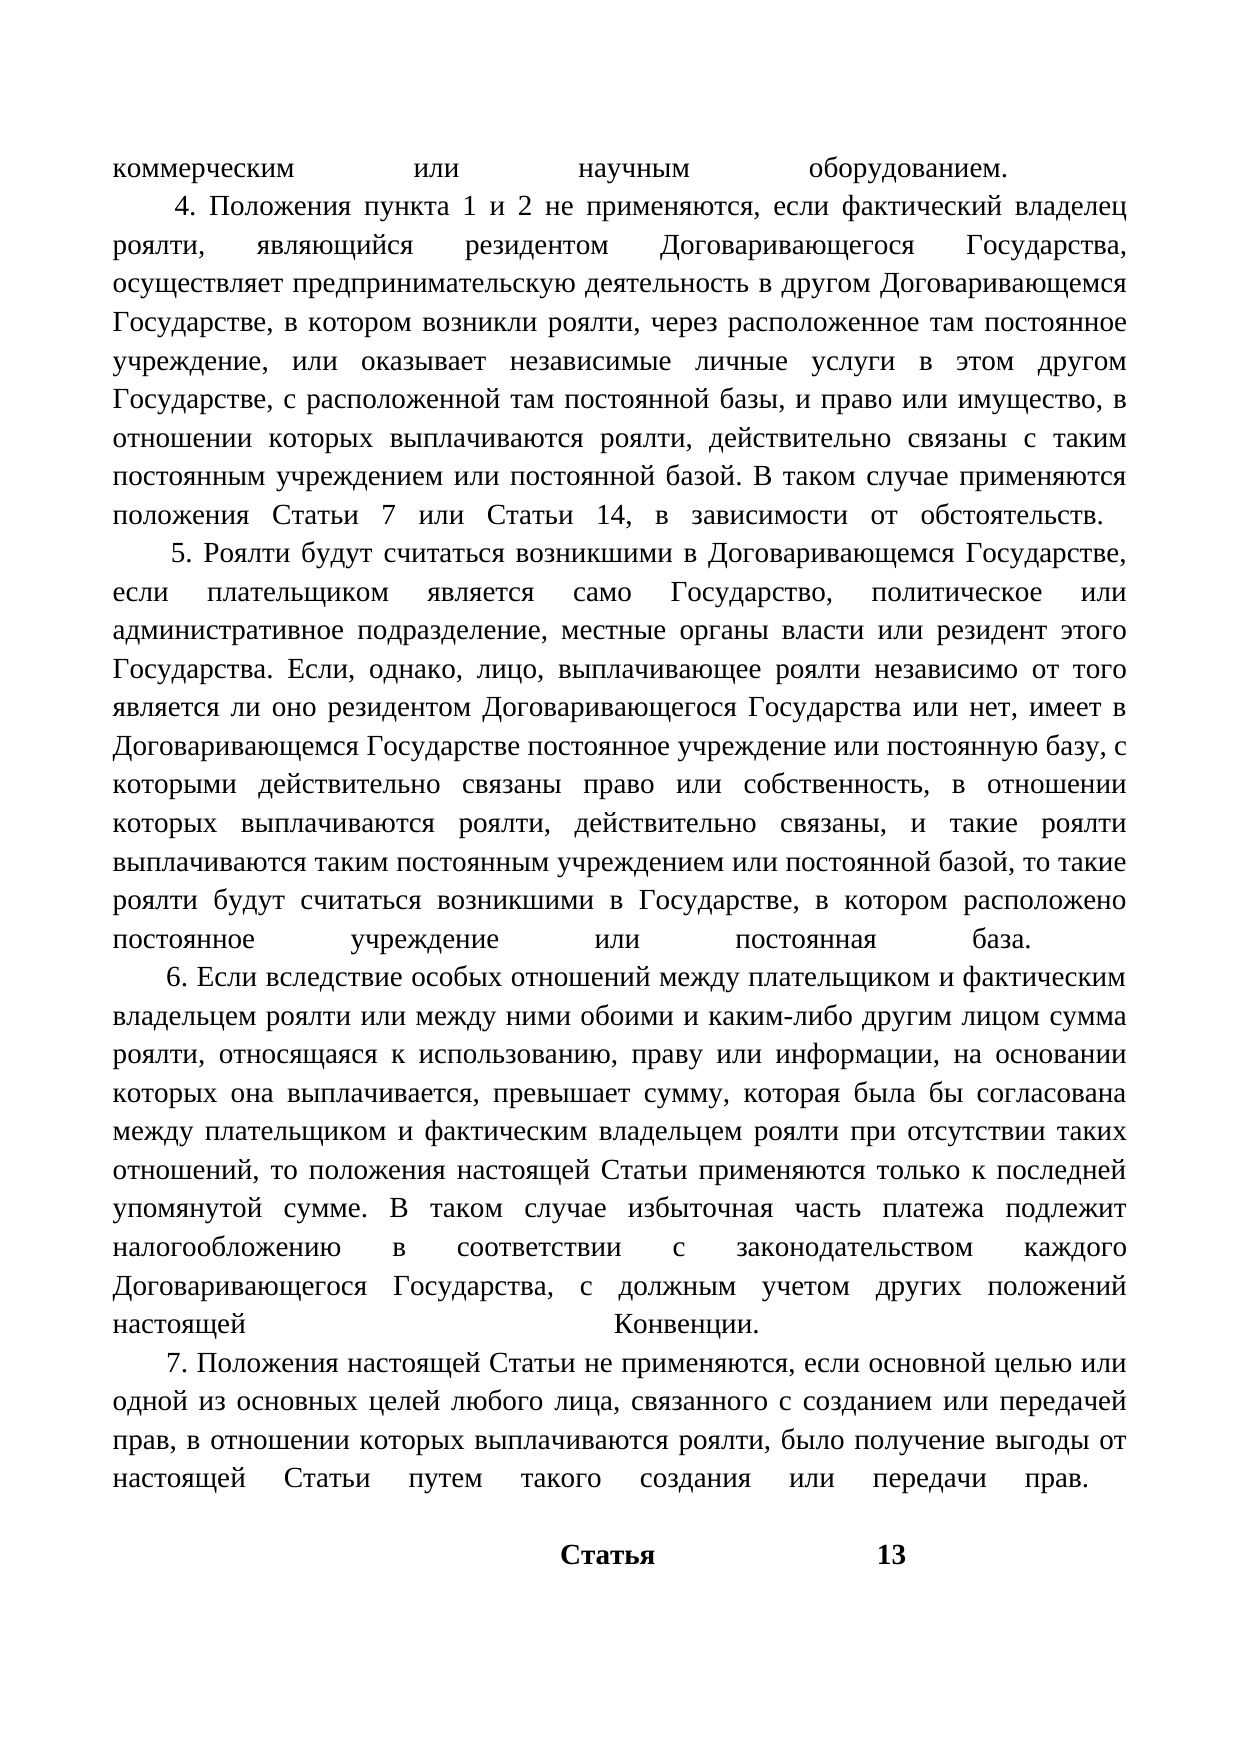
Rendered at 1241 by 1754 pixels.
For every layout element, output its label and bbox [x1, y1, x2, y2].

text [112, 150, 1128, 1571]
